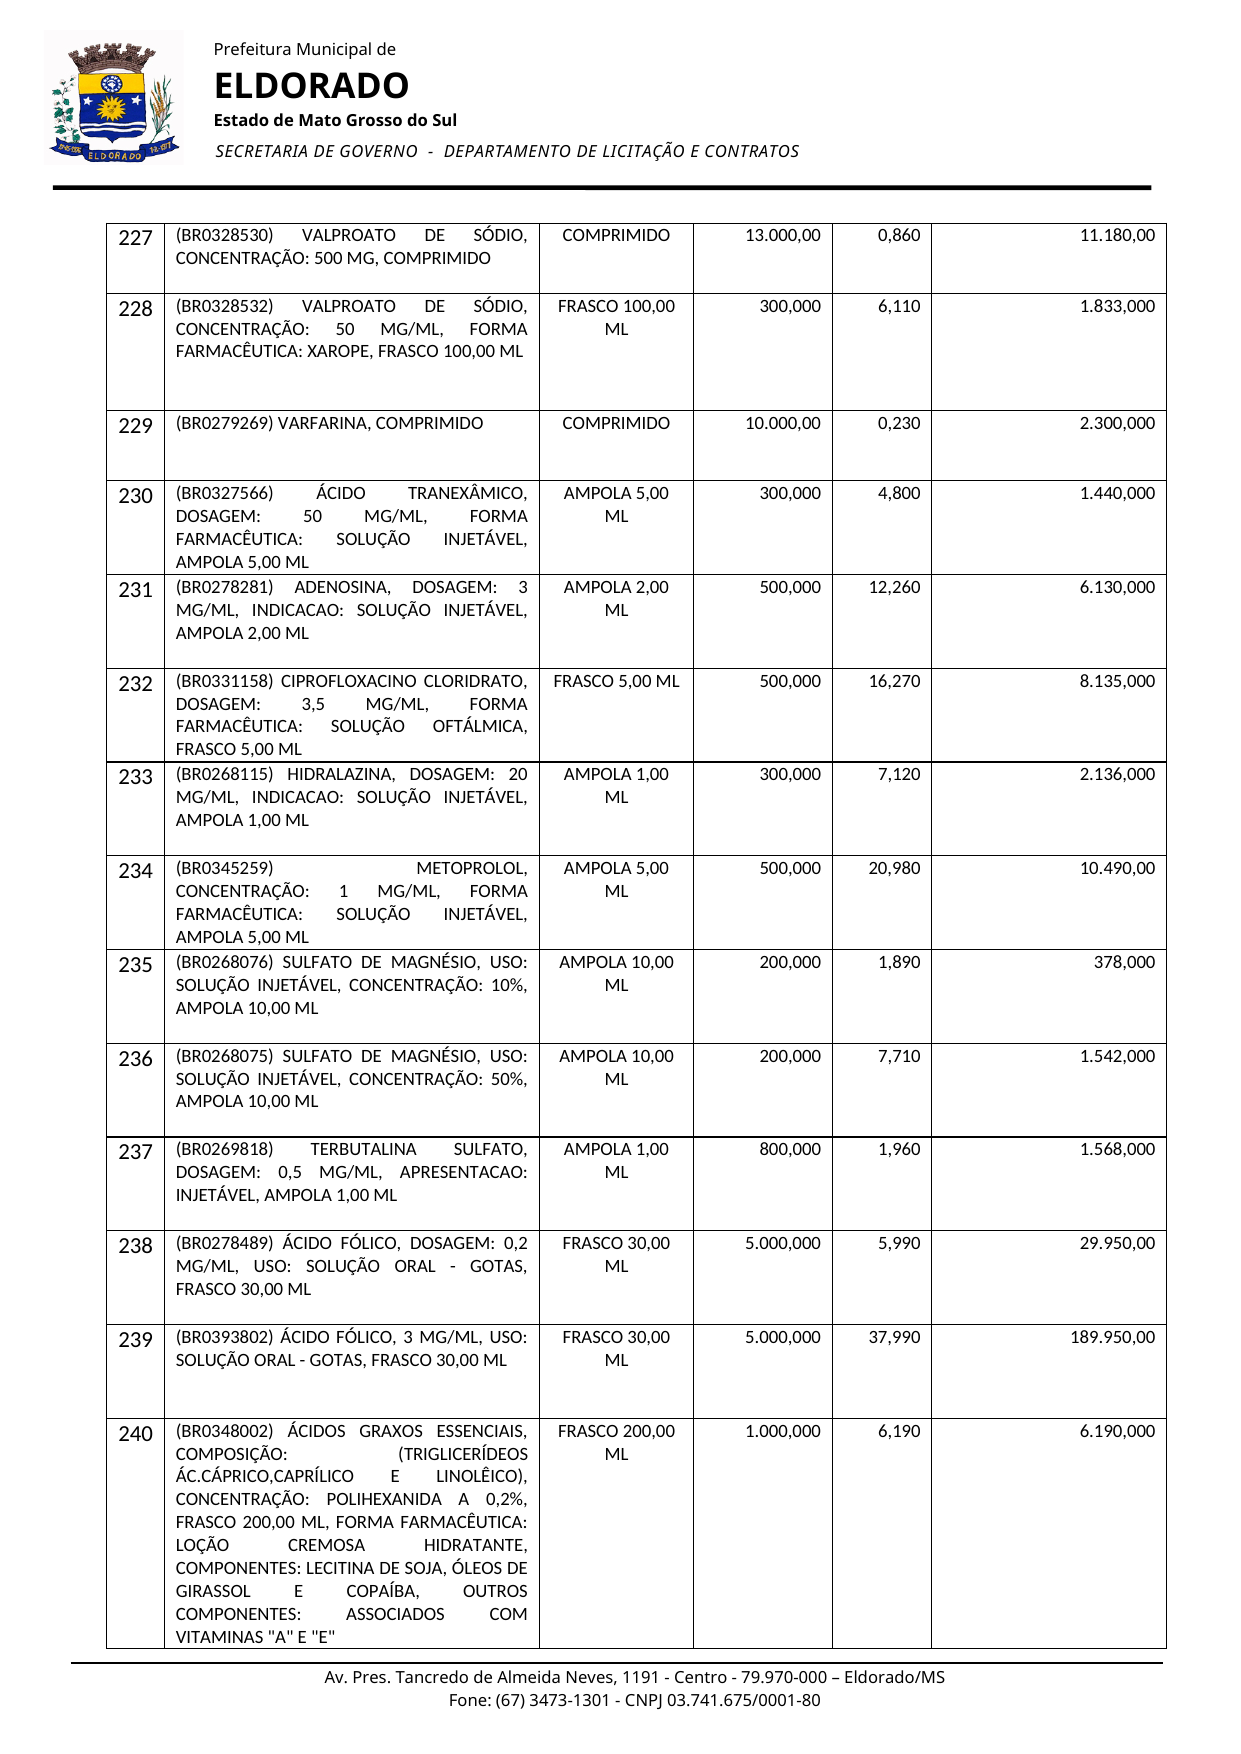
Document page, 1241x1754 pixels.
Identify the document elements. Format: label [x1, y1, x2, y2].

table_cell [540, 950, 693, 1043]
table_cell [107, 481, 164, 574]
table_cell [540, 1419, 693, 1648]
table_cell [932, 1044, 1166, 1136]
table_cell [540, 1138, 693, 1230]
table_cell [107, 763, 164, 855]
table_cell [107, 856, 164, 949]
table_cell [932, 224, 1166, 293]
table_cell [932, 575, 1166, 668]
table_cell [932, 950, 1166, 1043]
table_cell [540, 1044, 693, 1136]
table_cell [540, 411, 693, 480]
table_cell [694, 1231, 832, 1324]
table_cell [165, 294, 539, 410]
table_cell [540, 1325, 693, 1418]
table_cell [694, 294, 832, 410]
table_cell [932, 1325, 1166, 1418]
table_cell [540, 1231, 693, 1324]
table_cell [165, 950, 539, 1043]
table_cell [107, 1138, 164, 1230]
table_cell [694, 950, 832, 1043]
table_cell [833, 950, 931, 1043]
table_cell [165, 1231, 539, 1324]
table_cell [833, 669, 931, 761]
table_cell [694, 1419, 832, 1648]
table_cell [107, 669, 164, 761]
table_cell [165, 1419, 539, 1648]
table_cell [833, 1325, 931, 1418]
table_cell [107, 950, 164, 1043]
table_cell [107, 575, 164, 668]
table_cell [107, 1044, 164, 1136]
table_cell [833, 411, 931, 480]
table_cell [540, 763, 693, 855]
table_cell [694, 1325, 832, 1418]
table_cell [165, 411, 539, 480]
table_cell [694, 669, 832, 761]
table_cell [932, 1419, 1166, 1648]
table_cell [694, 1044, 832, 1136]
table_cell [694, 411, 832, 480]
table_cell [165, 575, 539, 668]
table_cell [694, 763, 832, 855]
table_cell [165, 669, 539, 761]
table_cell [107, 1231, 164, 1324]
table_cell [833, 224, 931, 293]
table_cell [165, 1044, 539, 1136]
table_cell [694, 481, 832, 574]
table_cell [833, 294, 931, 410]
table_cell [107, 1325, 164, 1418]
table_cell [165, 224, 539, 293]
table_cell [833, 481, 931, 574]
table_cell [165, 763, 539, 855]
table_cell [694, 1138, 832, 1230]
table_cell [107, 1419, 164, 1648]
picture [43, 30, 184, 165]
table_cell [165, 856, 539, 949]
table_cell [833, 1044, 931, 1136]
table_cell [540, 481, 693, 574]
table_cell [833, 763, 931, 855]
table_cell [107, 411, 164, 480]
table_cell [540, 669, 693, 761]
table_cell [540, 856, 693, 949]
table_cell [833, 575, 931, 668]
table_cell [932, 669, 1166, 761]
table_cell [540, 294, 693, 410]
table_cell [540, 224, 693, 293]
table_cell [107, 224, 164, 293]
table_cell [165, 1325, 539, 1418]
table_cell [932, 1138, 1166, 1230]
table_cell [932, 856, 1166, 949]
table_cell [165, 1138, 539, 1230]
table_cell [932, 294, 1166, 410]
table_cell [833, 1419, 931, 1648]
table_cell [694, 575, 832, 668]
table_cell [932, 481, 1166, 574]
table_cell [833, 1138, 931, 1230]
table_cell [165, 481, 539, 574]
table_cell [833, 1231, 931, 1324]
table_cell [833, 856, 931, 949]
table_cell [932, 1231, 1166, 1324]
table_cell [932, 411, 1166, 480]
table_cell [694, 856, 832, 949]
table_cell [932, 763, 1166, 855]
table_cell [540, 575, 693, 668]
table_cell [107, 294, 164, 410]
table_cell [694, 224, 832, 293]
